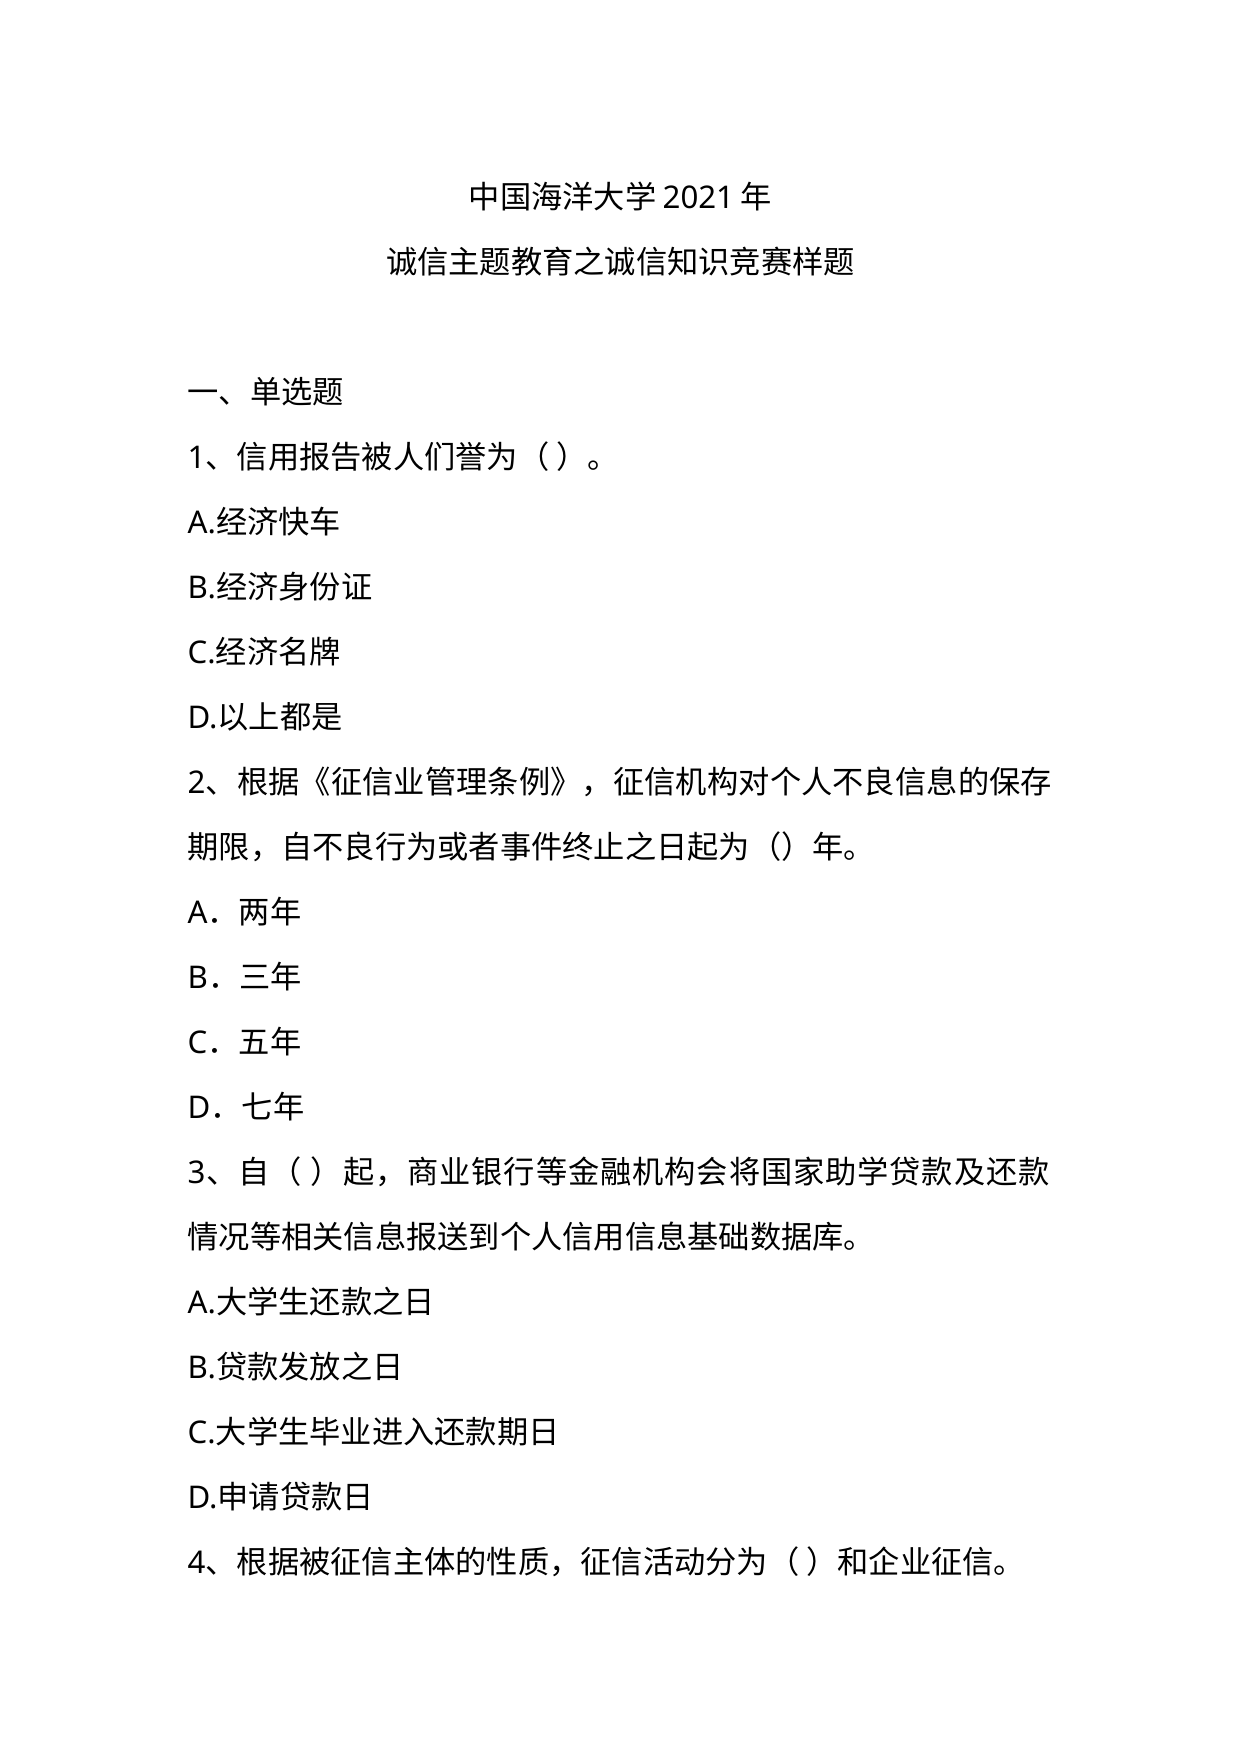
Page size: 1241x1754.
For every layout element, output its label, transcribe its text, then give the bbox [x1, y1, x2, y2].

text C．五年 [187, 1007, 1053, 1072]
text C.大学生毕业进入还款期日 [187, 1397, 1053, 1462]
text B.经济身份证 [187, 552, 1053, 617]
text 一、单选题 [187, 357, 1053, 422]
text B．三年 [187, 942, 1053, 1007]
text 1、信用报告被人们誉为（ ）。 [187, 422, 1053, 487]
text D.以上都是 [187, 682, 1053, 747]
text 3、自（ ）起，商业银行等金融机构会将国家助学贷款及还款情况等相关信息报送到个人信用信息基础数据库。 [187, 1137, 1053, 1267]
text 4、根据被征信主体的性质，征信活动分为（ ）和企业征信。 [187, 1527, 1053, 1592]
text 2、根据《征信业管理条例》，征信机构对个人不良信息的保存期限，自不良行为或者事件终止之日起为（）年。 [187, 747, 1053, 877]
text D.申请贷款日 [187, 1462, 1053, 1527]
text 中国海洋大学2021年 [187, 162, 1053, 227]
text B.贷款发放之日 [187, 1332, 1053, 1397]
text C.经济名牌 [187, 617, 1053, 682]
text 诚信主题教育之诚信知识竞赛样题 [187, 227, 1053, 292]
text D．七年 [187, 1072, 1053, 1137]
text A.大学生还款之日 [187, 1267, 1053, 1332]
text A．两年 [187, 877, 1053, 942]
text A.经济快车 [187, 487, 1053, 552]
